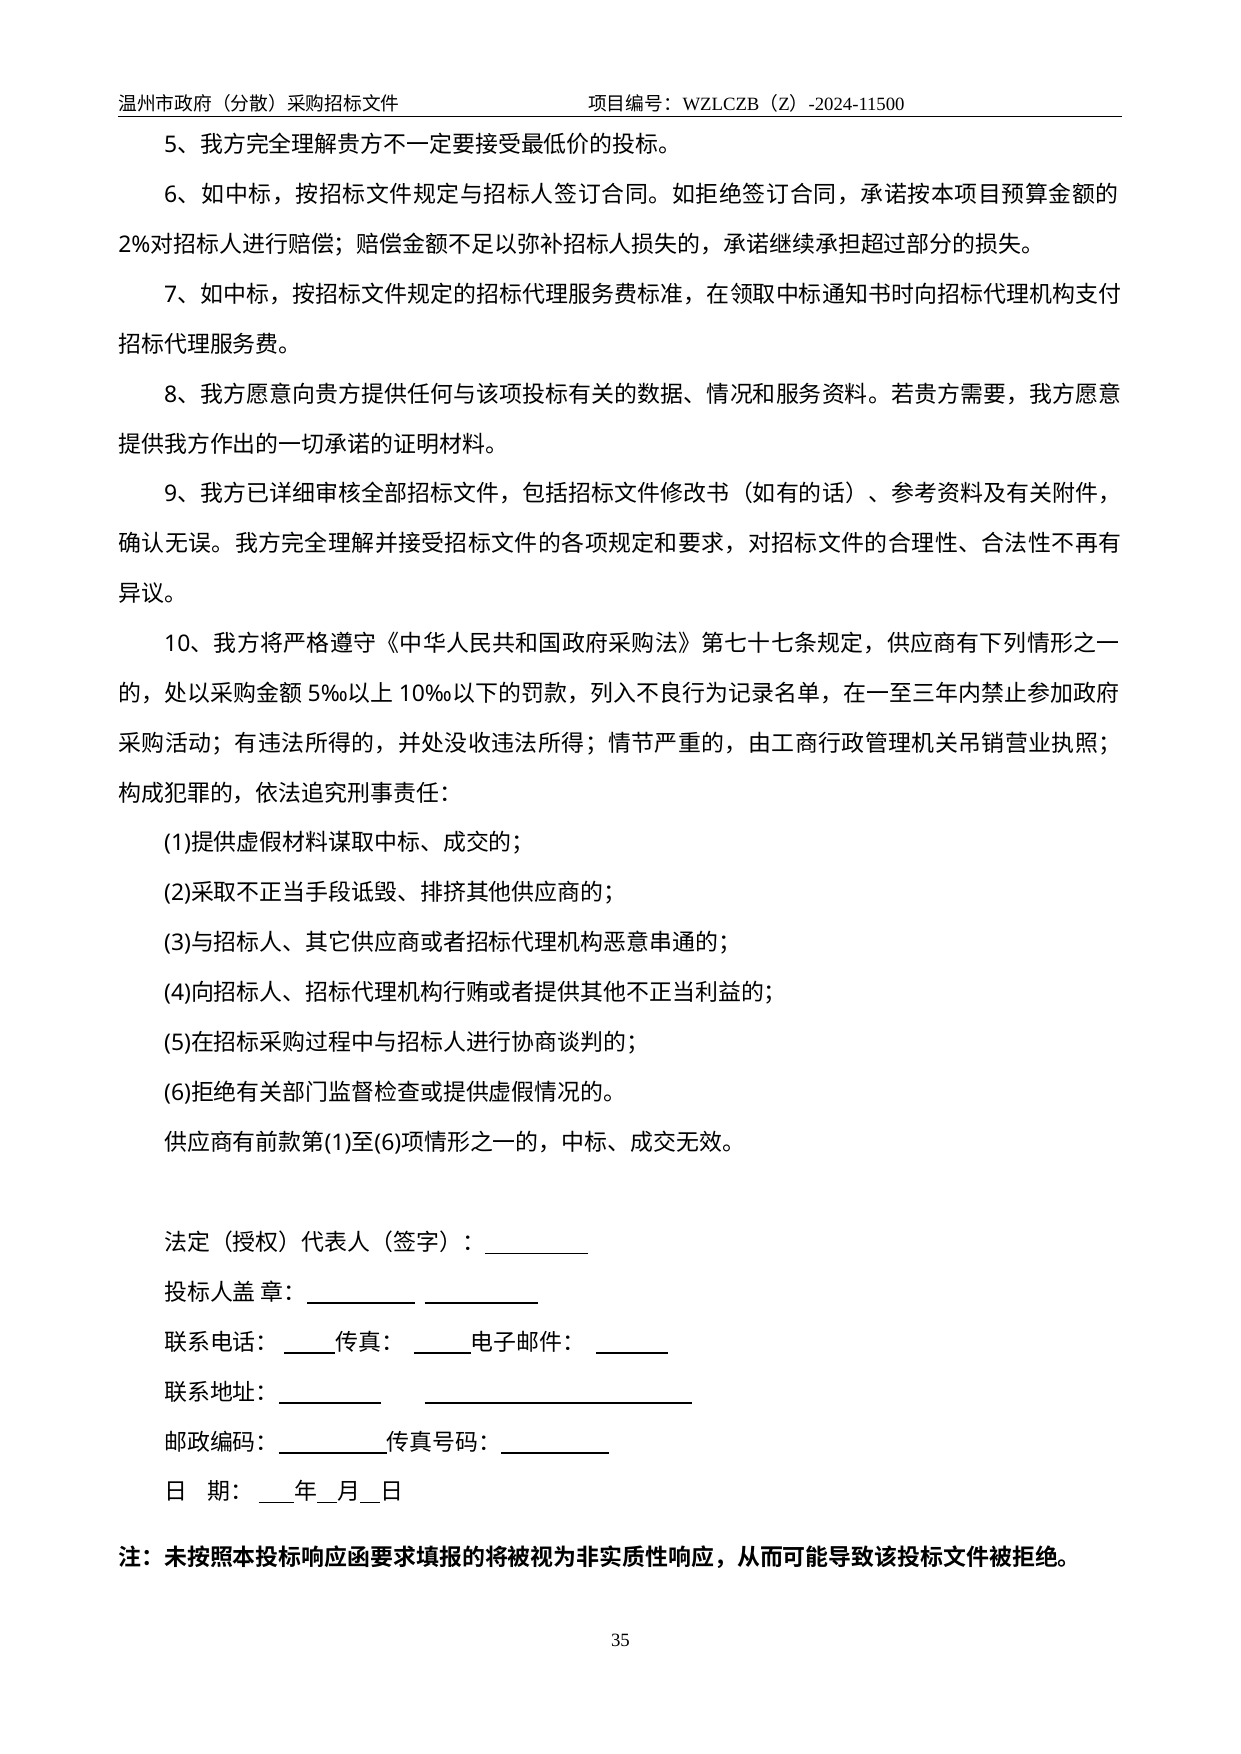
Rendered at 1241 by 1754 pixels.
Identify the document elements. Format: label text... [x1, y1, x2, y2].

text 联系地址： [118, 1373, 1122, 1407]
text 9、我方已详细审核全部招标文件，包括招标文件修改书（如有的话）、参考资料及有关附件，确认无误。我方完全理解并接受招标文件的各项规定和要求，对招标文件的合理性、合法性不再有异议。 [118, 475, 1122, 608]
text 6、如中标，按招标文件规定与招标人签订合同。如拒绝签订合同，承诺按本项目预算金额的2%对招标人进行赔偿；赔偿金额不足以弥补招标人损失的，承诺继续承担超过部分的损失。 [118, 176, 1122, 259]
text 法定（授权）代表人（签字）： [118, 1224, 1122, 1257]
text (1)提供虚假材料谋取中标、成交的； [118, 824, 1122, 857]
text (5)在招标采购过程中与招标人进行协商谈判的； [118, 1024, 1122, 1057]
text 日 期： 年 月 日 [118, 1473, 1122, 1506]
text (2)采取不正当手段诋毁、排挤其他供应商的； [118, 874, 1122, 907]
text 投标人盖 章： [118, 1274, 1122, 1307]
text (3)与招标人、其它供应商或者招标代理机构恶意串通的； [118, 924, 1122, 957]
text 5、我方完全理解贵方不一定要接受最低价的投标。 [118, 126, 1122, 159]
text 8、我方愿意向贵方提供任何与该项投标有关的数据、情况和服务资料。若贵方需要，我方愿意提供我方作出的一切承诺的证明材料。 [118, 376, 1122, 459]
text 7、如中标，按招标文件规定的招标代理服务费标准，在领取中标通知书时向招标代理机构支付招标代理服务费。 [118, 276, 1122, 359]
text 10、我方将严格遵守《中华人民共和国政府采购法》第七十七条规定，供应商有下列情形之一的，处以采购金额5‰以上10‰以下的罚款，列入不良行为记录名单，在一至三年内禁止参加政府采购活动；有违法所得的，并处没收违法所得；情节严重的，由工商行政管理机关吊销营业执照；构成犯罪的，依法追究刑事责任： [118, 625, 1122, 808]
text 注：未按照本投标响应函要求填报的将被视为非实质性响应，从而可能导致该投标文件被拒绝。 [118, 1523, 1122, 1588]
text 联系电话： 传真： 电子邮件： [118, 1324, 1122, 1357]
text 供应商有前款第(1)至(6)项情形之一的，中标、成交无效。 [118, 1124, 1122, 1157]
text 邮政编码： 传真号码： [118, 1423, 1122, 1457]
text (4)向招标人、招标代理机构行贿或者提供其他不正当利益的； [118, 974, 1122, 1007]
text (6)拒绝有关部门监督检查或提供虚假情况的。 [118, 1074, 1122, 1107]
